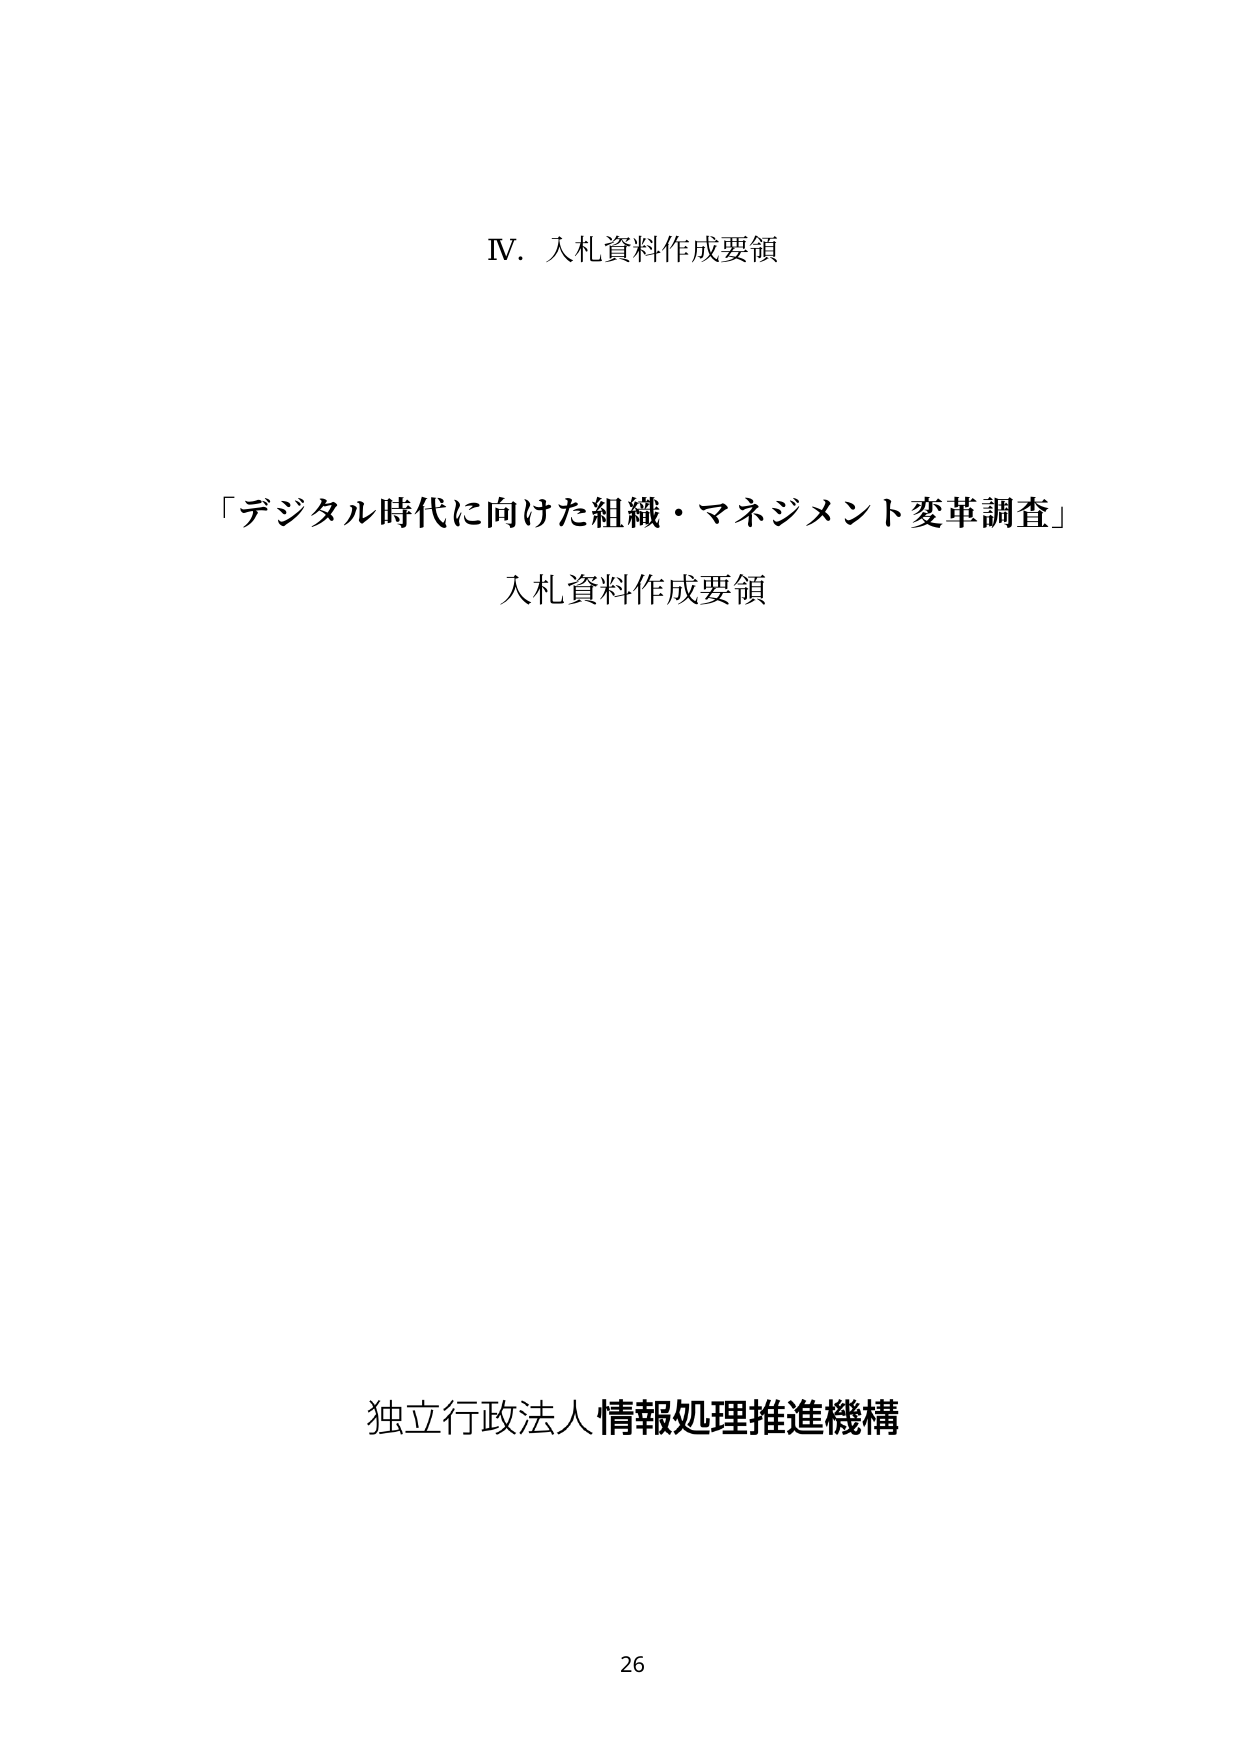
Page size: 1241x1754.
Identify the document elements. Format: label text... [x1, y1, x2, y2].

text Ⅳ．入札資料作成要領 [112, 227, 1153, 269]
picture [366, 1399, 899, 1435]
text 入札資料作成要領 [112, 562, 1153, 612]
text 「デジタル時代に向けた組織・マネジメント変革調査」 [112, 493, 1175, 534]
